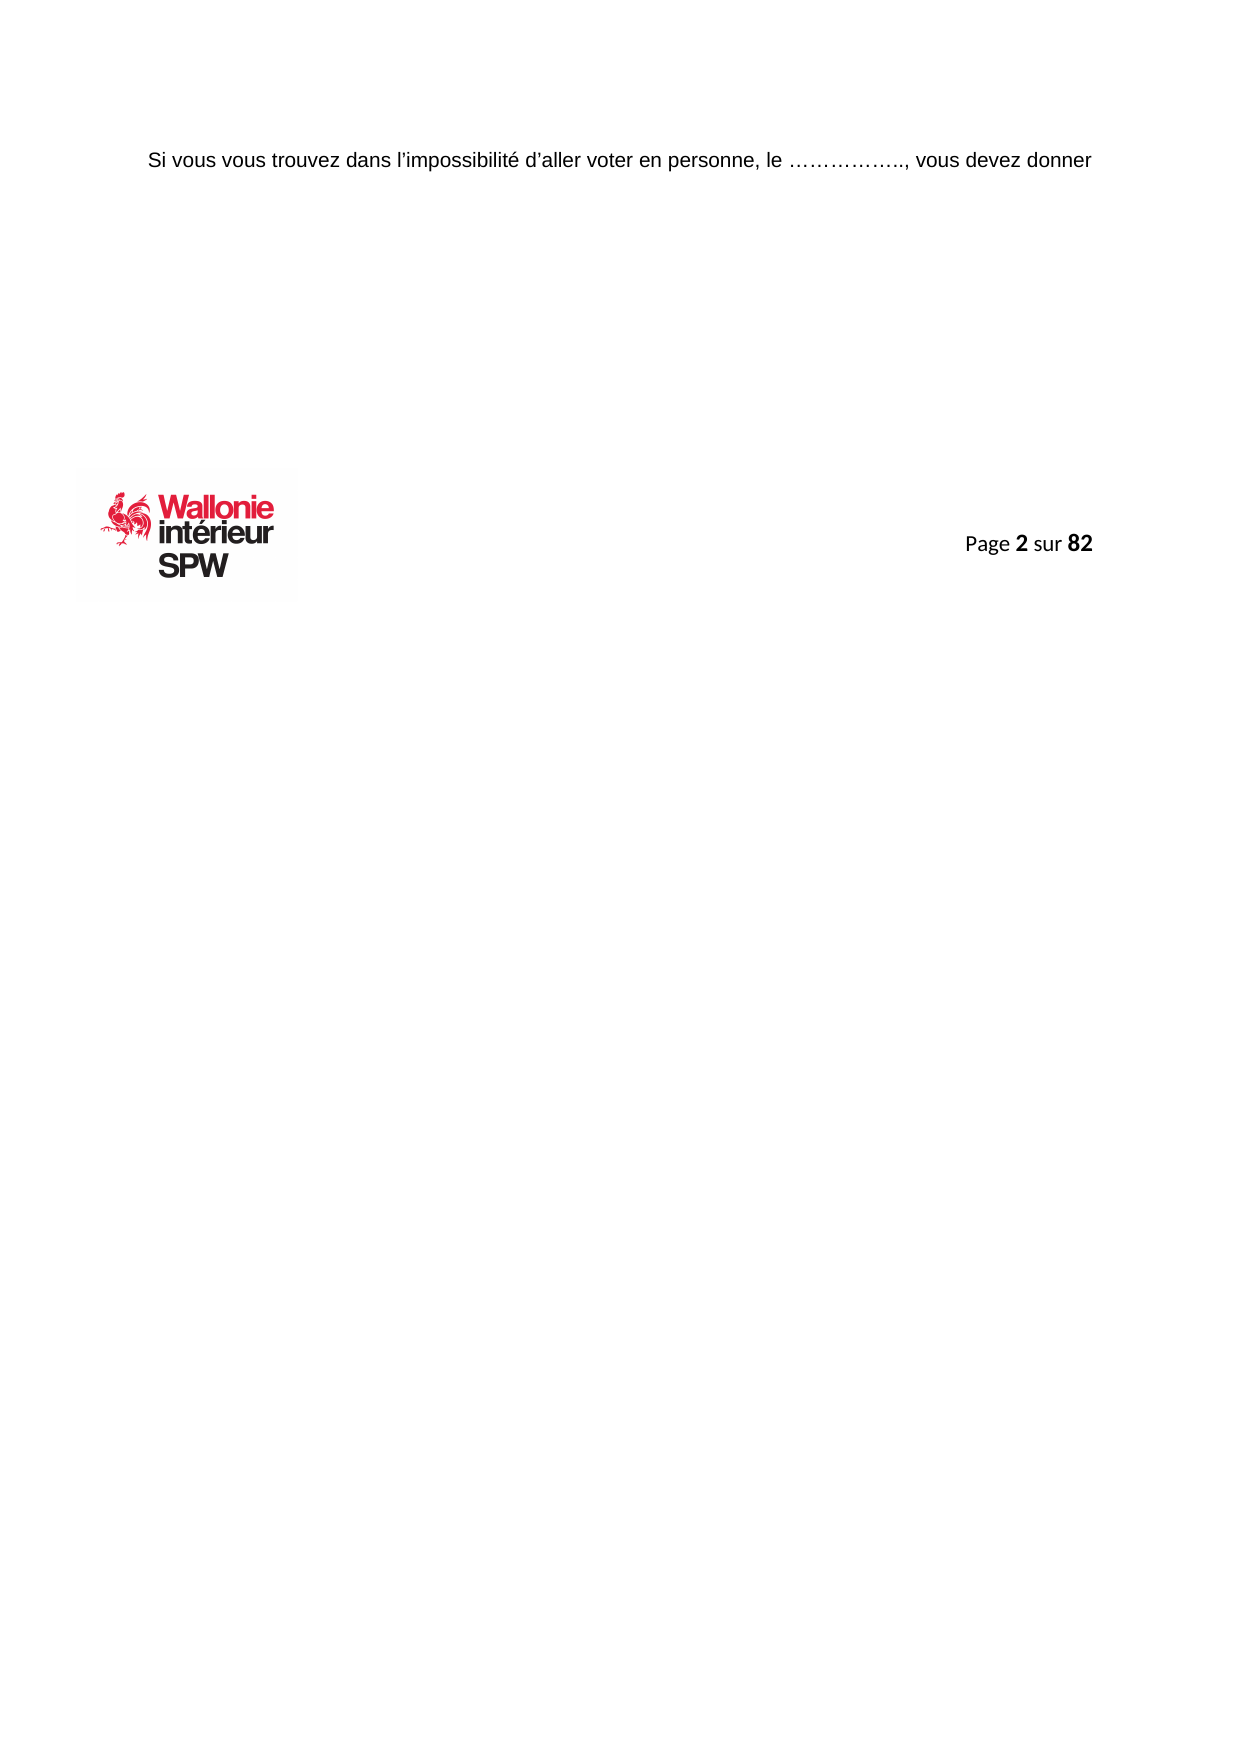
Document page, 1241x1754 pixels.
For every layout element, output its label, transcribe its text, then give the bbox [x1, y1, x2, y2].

picture [147, 0, 1241, 249]
picture [76, 468, 298, 602]
